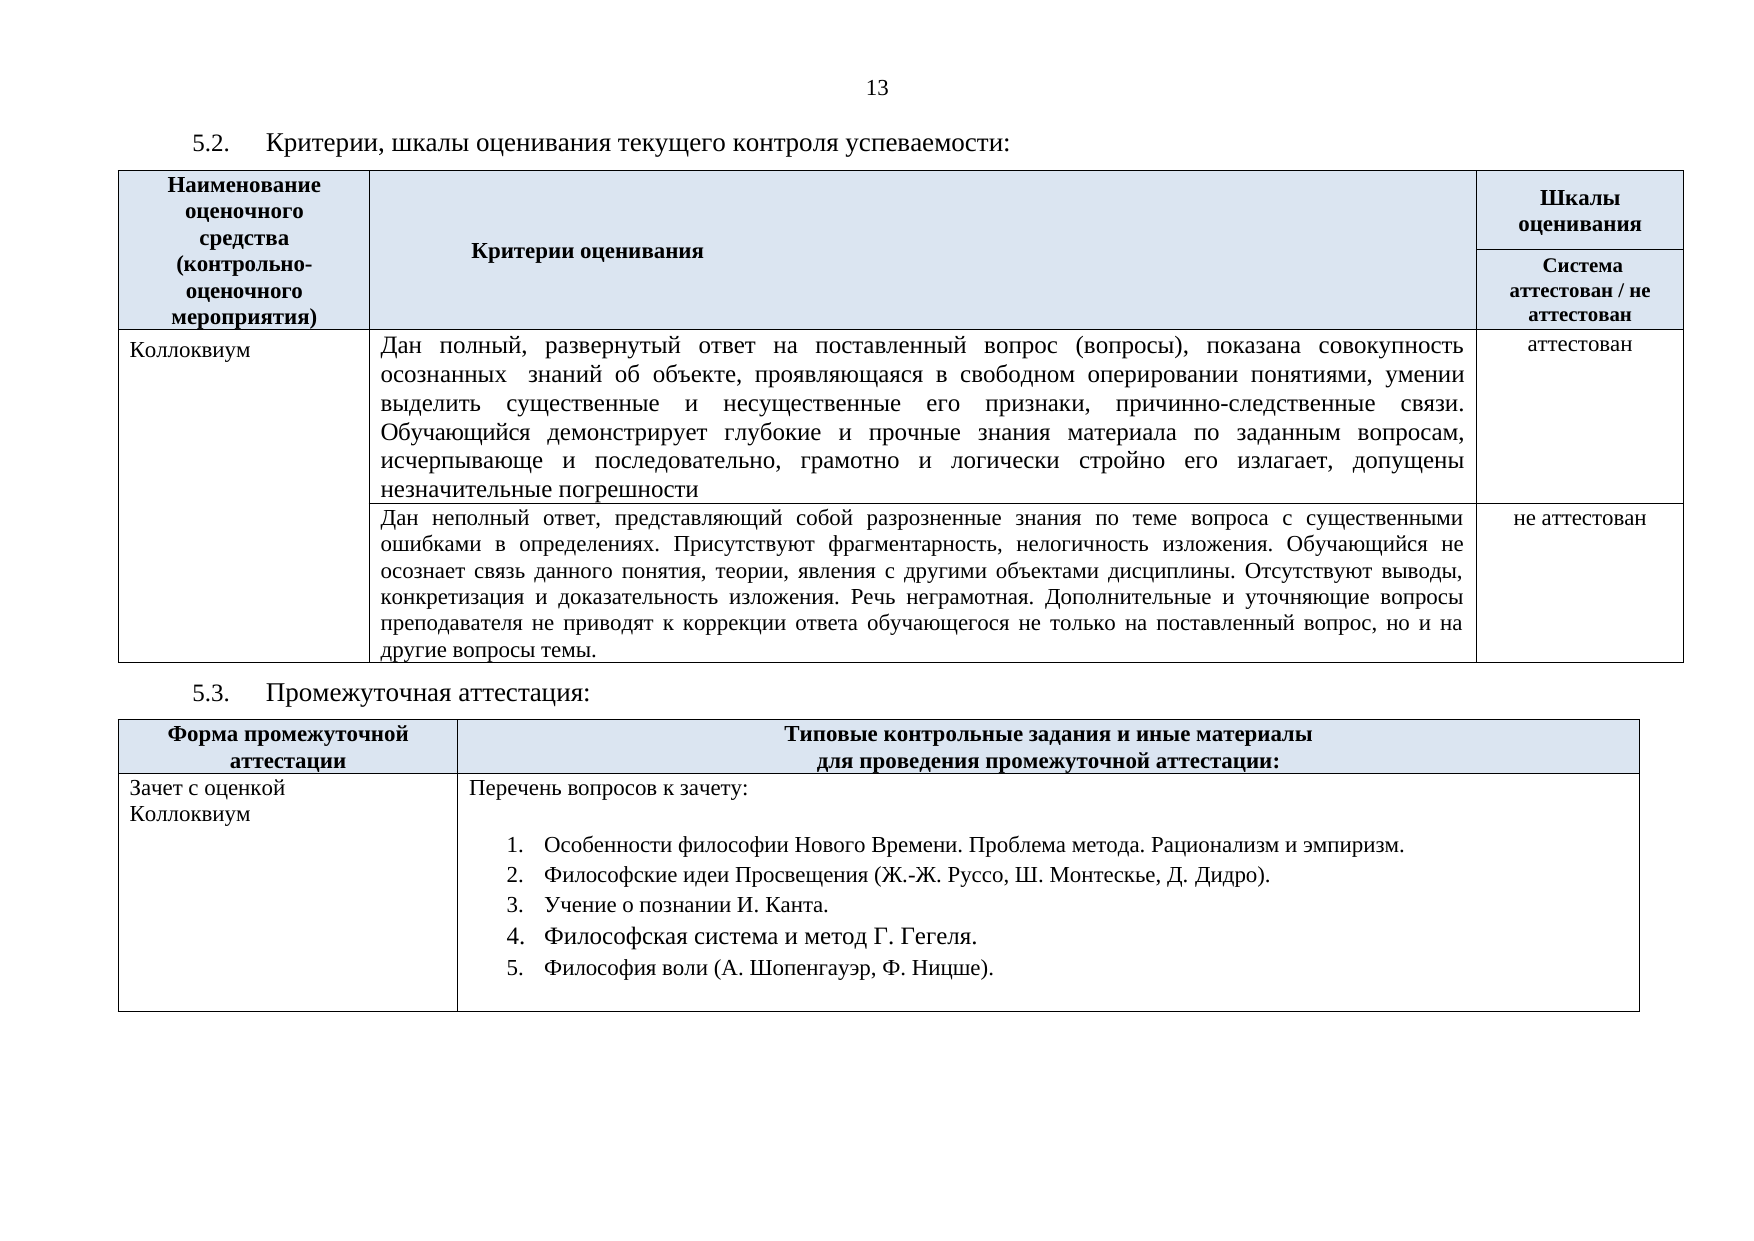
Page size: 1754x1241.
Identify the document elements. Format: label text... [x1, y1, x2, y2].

table_cell Дан неполный ответ, представляющий собой разрозненные знания по теме вопроса с существенными ошибками в определениях. Присутствуют фрагментарность, нелогичность изложения. Обучающийся не осознает связь данного понятия, теории, явления с другими объектами дисциплины. Отсутствуют выводы, конкретизация и доказательность изложения. Речь неграмотная. Дополнительные и уточняющие вопросы преподавателя не приводят к коррекции ответа обучающегося не только на поставленный вопрос, но и на другие вопросы темы. [370, 504, 1476, 662]
table_header Шкалы оценивания [1477, 171, 1683, 249]
table_cell Зачет с оценкой Коллоквиум [119, 774, 457, 1011]
table_cell не аттестован [1477, 504, 1683, 662]
table_header Критерии оценивания [370, 171, 1476, 329]
table_header Типовые контрольные задания и иные материалы для проведения промежуточной аттестации: [458, 720, 1639, 773]
table_header Наименование оценочного средства (контрольно-оценочного мероприятия) [119, 171, 369, 329]
table_cell Коллоквиум [119, 330, 369, 662]
table_cell аттестован [1477, 330, 1683, 503]
table_cell Дан полный, развернутый ответ на поставленный вопрос (вопросы), показана совокупность осознанных знаний об объекте, проявляющаяся в свободном оперировании понятиями, умении выделить существенные и несущественные его признаки, причинно-следственные связи. Обучающийся демонстрирует глубокие и прочные знания материала по заданным вопросам, исчерпывающе и последовательно, грамотно и логически стройно его излагает, допущены незначительные погрешности [370, 330, 1476, 503]
table_cell Система аттестован / не аттестован [1477, 250, 1683, 329]
subtitle Промежуточная аттестация: [192, 676, 1636, 707]
subtitle Критерии, шкалы оценивания текущего контроля успеваемости: [192, 127, 1636, 158]
table_header Форма промежуточной аттестации [119, 720, 457, 773]
table_cell Перечень вопросов к зачету: Особенности философии Нового Времени. Проблема метода. Рационализм и эмпиризм. Философские идеи Просвещения (Ж.-Ж. Руссо, Ш. Монтескье, Д. Дидро). Учение о познании И. Канта. Философская система и метод Г. Гегеля. Философия воли (А. Шопенгауэр, Ф. Ницше). [458, 774, 1639, 1011]
